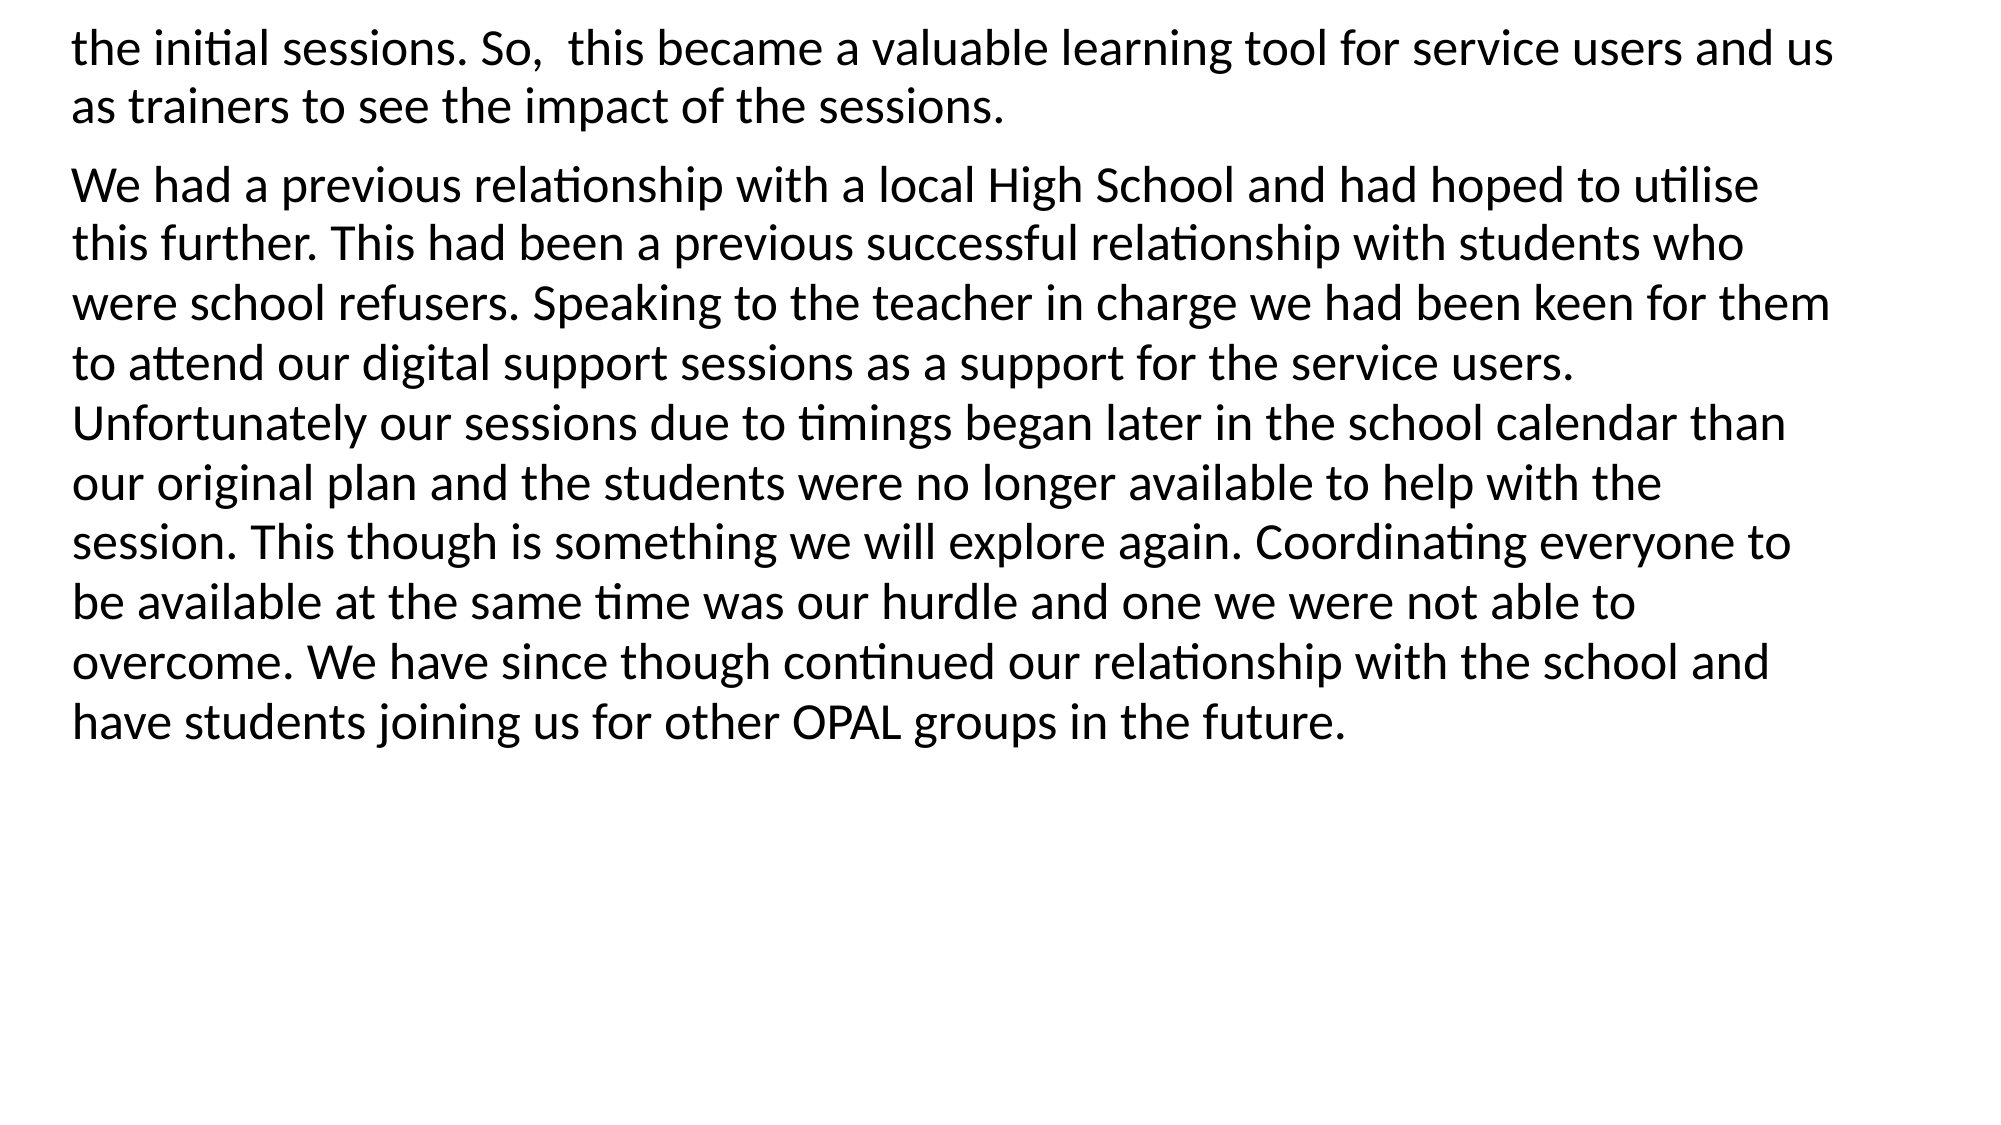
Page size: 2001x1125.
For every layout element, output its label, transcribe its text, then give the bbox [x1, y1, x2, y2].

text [71, 17, 1838, 137]
text We had a previous relationship with a local High School and had hoped to utilise this further. This had been a previous successful relationship with students who were school refusers. Speaking to the teacher in charge we had been keen for them to attend our digital support sessions as a support for the service users. Unfortunately our sessions due to timings began later in the school calendar than our original plan and the students were no longer available to help with the session. This though is something we will explore again. Coordinating everyone to be available at the same time was our hurdle and one we were not able to overcome. We have since though continued our relationship with the school and have students joining us for other OPAL groups in the future. [71, 154, 1838, 752]
